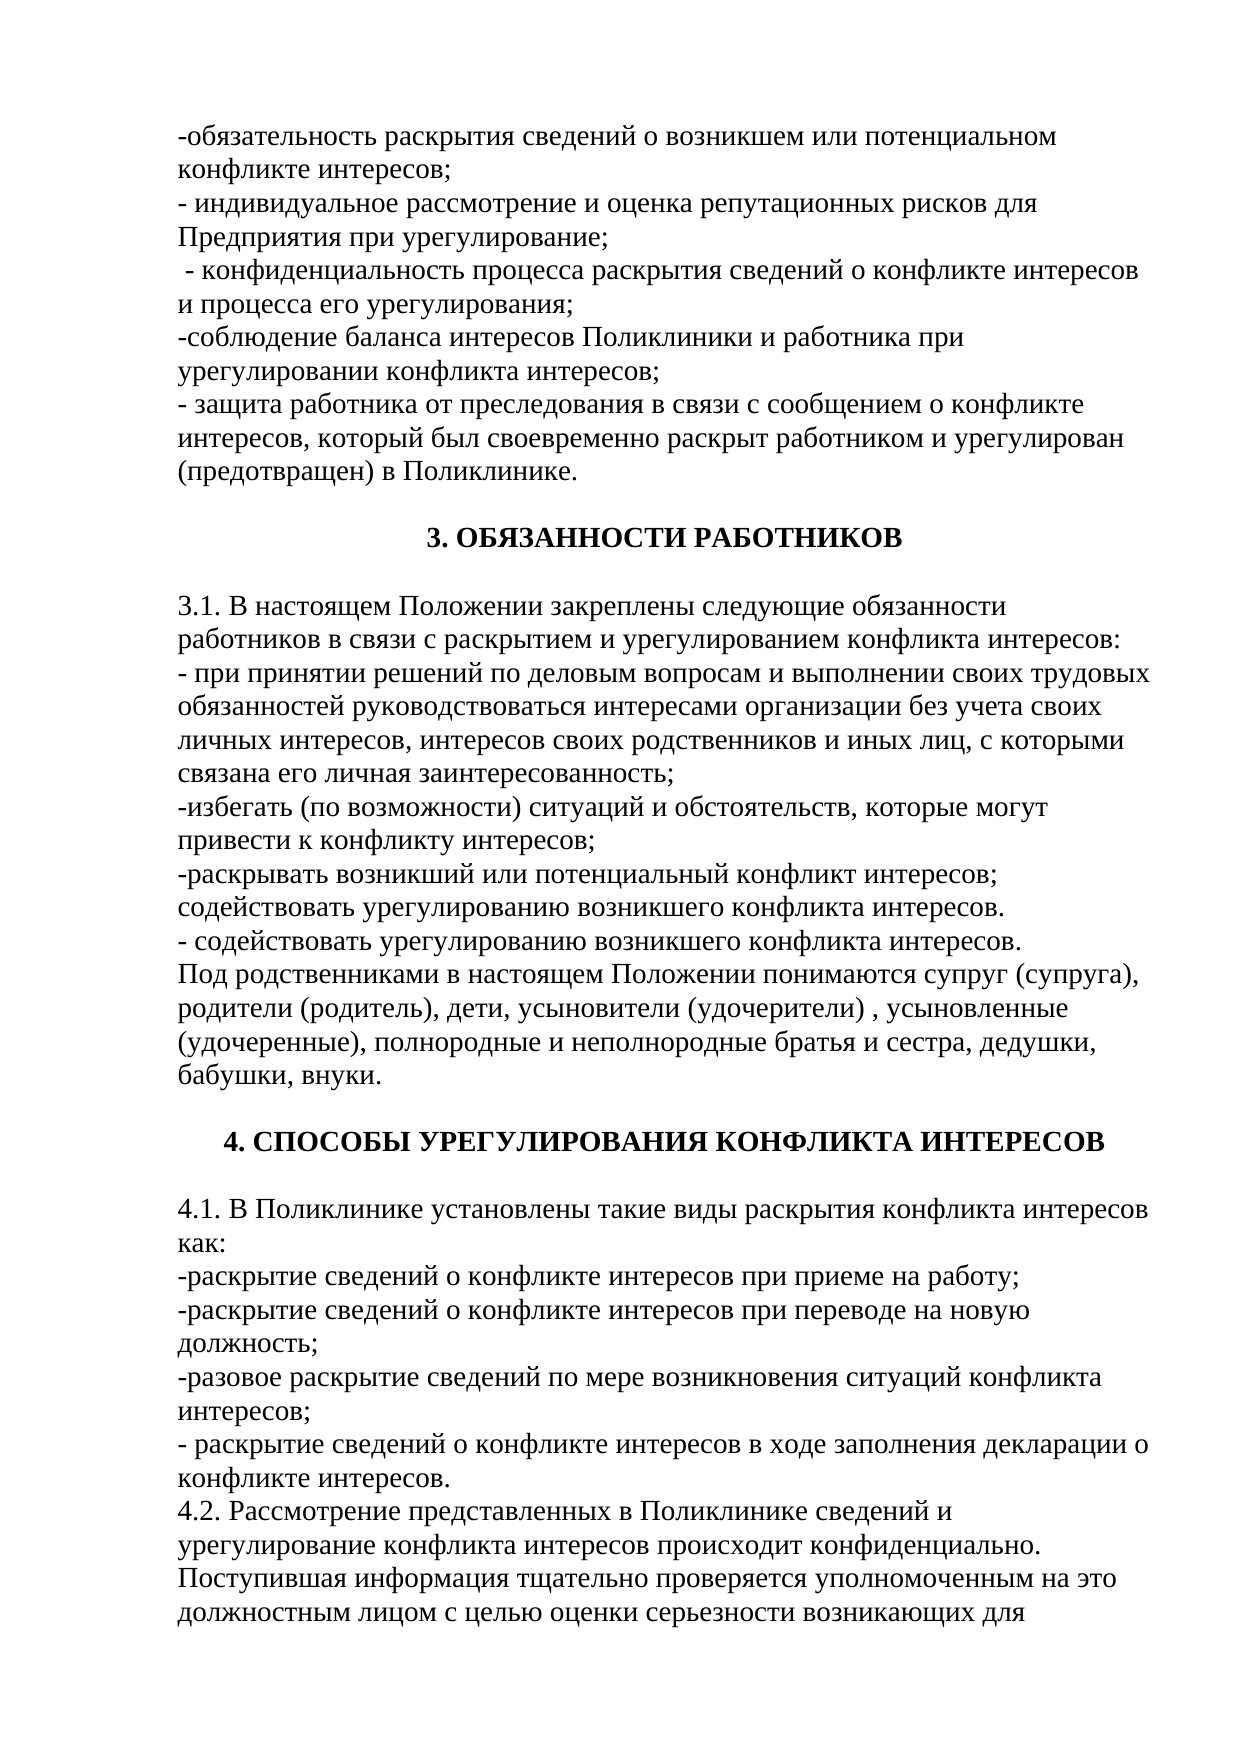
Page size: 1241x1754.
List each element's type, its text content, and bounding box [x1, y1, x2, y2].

text -раскрытие сведений о конфликте интересов при переводе на новую должность; [177, 1292, 1152, 1359]
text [177, 1493, 1152, 1627]
text -соблюдение баланса интересов Поликлиники и работника при урегулировании конфликта интересов; [177, 319, 1152, 386]
text -раскрытие сведений о конфликте интересов при приеме на работу; [177, 1258, 1152, 1292]
text -раскрывать возникший или потенциальный конфликт интересов; содействовать урегулированию возникшего конфликта интересов. [177, 856, 1152, 923]
text 4.1. В Поликлинике установлены такие виды раскрытия конфликта интересов как: [177, 1191, 1152, 1258]
text - при принятии решений по деловым вопросам и выполнении своих трудовых обязанностей руководствоваться интересами организации без учета своих личных интересов, интересов своих родственников и иных лиц, с которыми связана его личная заинтересованность; [177, 655, 1152, 789]
text - индивидуальное рассмотрение и оценка репутационных рисков для Предприятия при урегулирование; [177, 185, 1152, 252]
text - раскрытие сведений о конфликте интересов в ходе заполнения декларации о конфликте интересов. [177, 1426, 1152, 1493]
text -обязательность раскрытия сведений о возникшем или потенциальном конфликте интересов; [177, 118, 1152, 185]
text -избегать (по возможности) ситуаций и обстоятельств, которые могут привести к конфликту интересов; [177, 789, 1152, 856]
text -разовое раскрытие сведений по мере возникновения ситуаций конфликта интересов; [177, 1359, 1152, 1426]
text 3. ОБЯЗАННОСТИ РАБОТНИКОВ [177, 521, 1152, 554]
text - содействовать урегулированию возникшего конфликта интересов. [177, 923, 1152, 957]
text 4. СПОСОБЫ УРЕГУЛИРОВАНИЯ КОНФЛИКТА ИНТЕРЕСОВ [177, 1124, 1152, 1158]
text 3.1. В настоящем Положении закреплены следующие обязанности работников в связи с раскрытием и урегулированием конфликта интересов: [177, 588, 1152, 655]
text - защита работника от преследования в связи с сообщением о конфликте интересов, который был своевременно раскрыт работником и урегулирован (предотвращен) в Поликлинике. [177, 386, 1152, 487]
text Под родственниками в настоящем Положении понимаются супруг (супруга), родители (родитель), дети, усыновители (удочерители) , усыновленные (удочеренные), полнородные и неполнородные братья и сестра, дедушки, бабушки, внуки. [177, 957, 1152, 1091]
text - конфиденциальность процесса раскрытия сведений о конфликте интересов и процесса его урегулирования; [177, 252, 1152, 319]
